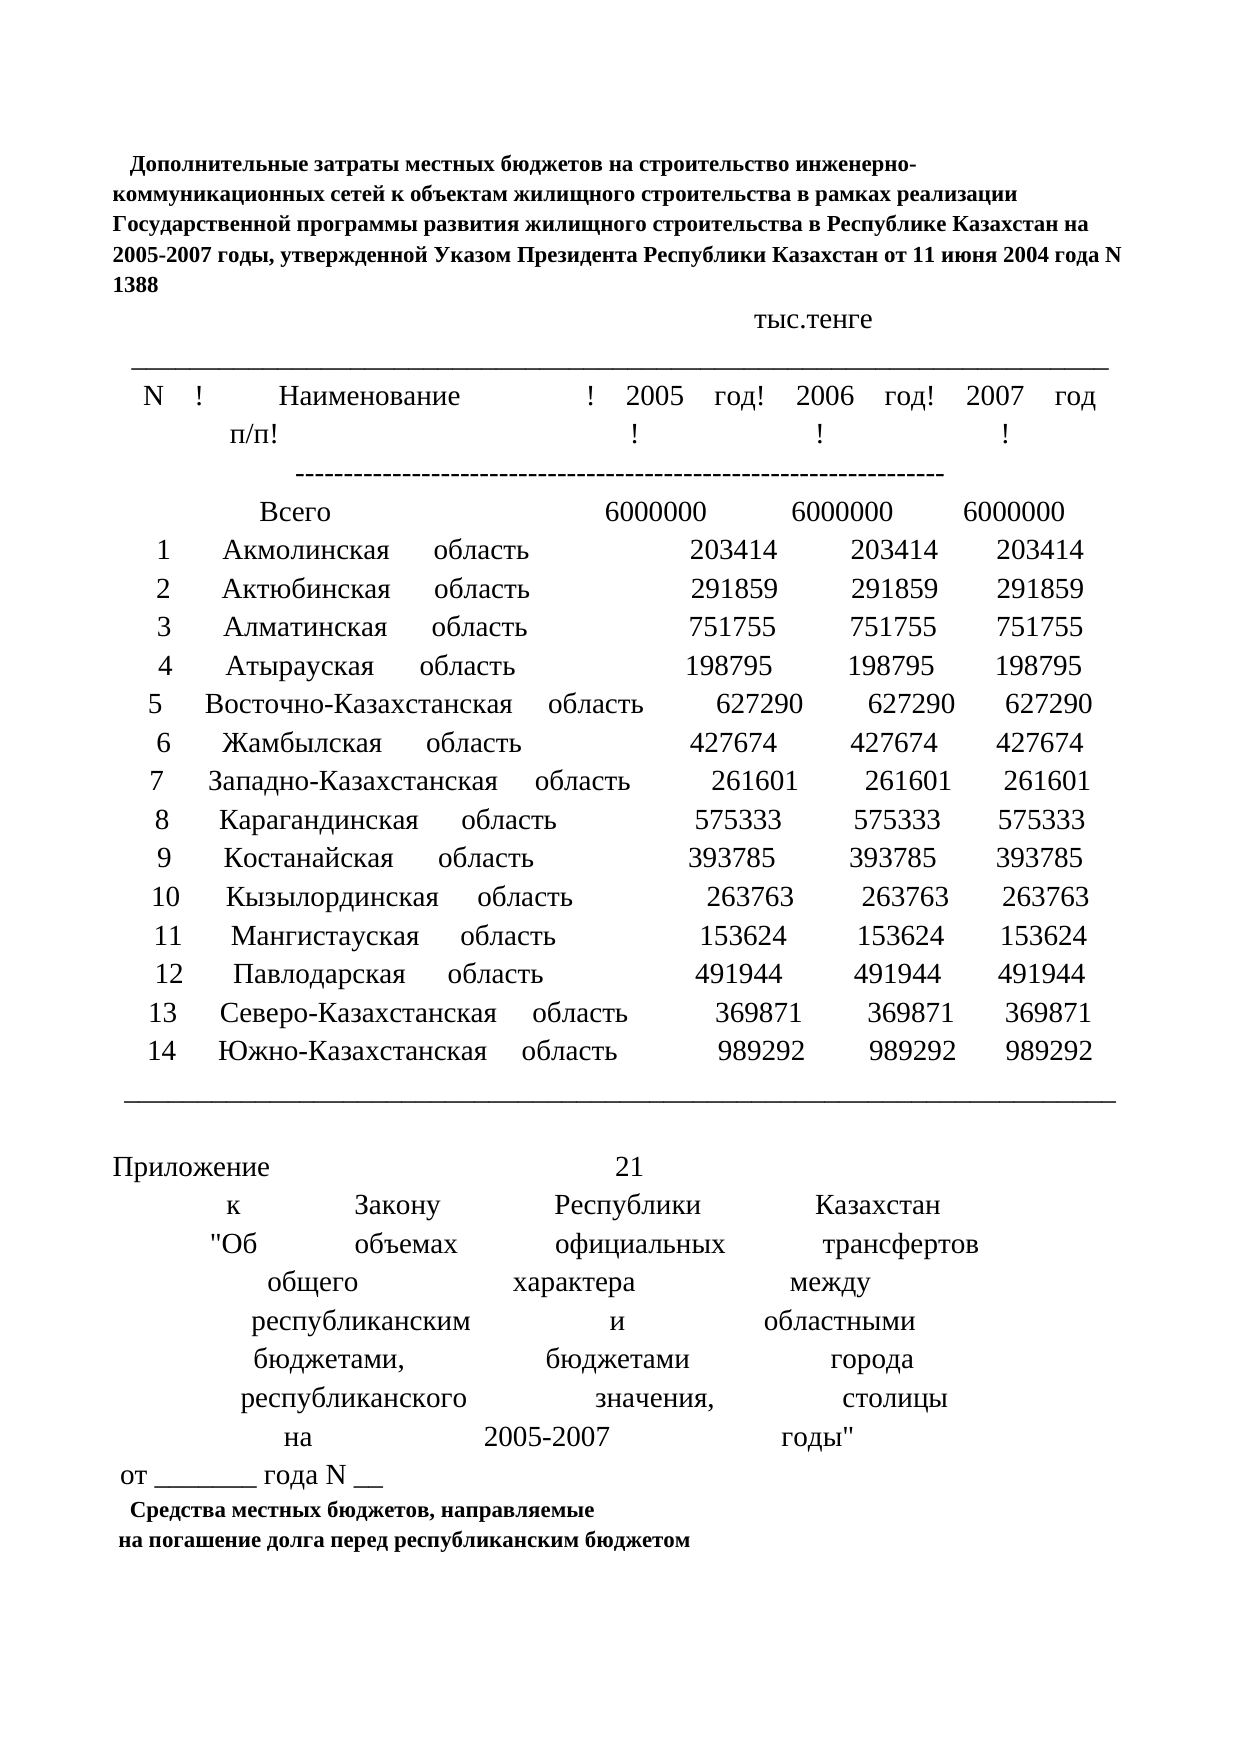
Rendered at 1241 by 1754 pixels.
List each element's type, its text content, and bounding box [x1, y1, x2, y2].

text Приложение 21 к Закону Республики Казахстан "Об объемах официальных трансфертов общего характера между республиканским и областными бюджетами, бюджетами города республиканского значения, столицы на 2005-2007 годы" от _______ года N __ [112, 1149, 1128, 1491]
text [112, 1496, 1128, 1552]
text тыс.тенге ___________________________________________________________________ N ! Наименование ! 2005 год! 2006 год! 2007 год п/п! ! ! ! ------------------------------------------------------------------- Всего 6000000 6000000 6000000 1 Акмолинская область 203414 203414 203414 2 Актюбинская область 291859 291859 291859 3 Алматинская область 751755 751755 751755 4 Атырауская область 198795 198795 198795 5 Восточно-Казахстанская область 627290 627290 627290 6 Жамбылская область 427674 427674 427674 7 Западно-Казахстанская область 261601 261601 261601 8 Карагандинская область 575333 575333 575333 9 Костанайская область 393785 393785 393785 10 Кызылординская область 263763 263763 263763 11 Мангистауская область 153624 153624 153624 12 Павлодарская область 491944 491944 491944 13 Северо-Казахстанская область 369871 369871 369871 14 Южно-Казахстанская область 989292 989292 989292 ____________________________________________________________________ [112, 301, 1128, 1144]
text Дополнительные затраты местных бюджетов на строительство инженерно-коммуникационных сетей к объектам жилищного строительства в рамках реализации Государственной программы развития жилищного строительства в Республике Казахстан на 2005-2007 годы, утвержденной Указом Президента Республики Казахстан от 11 июня 2004 года N 1388 [112, 150, 1128, 297]
